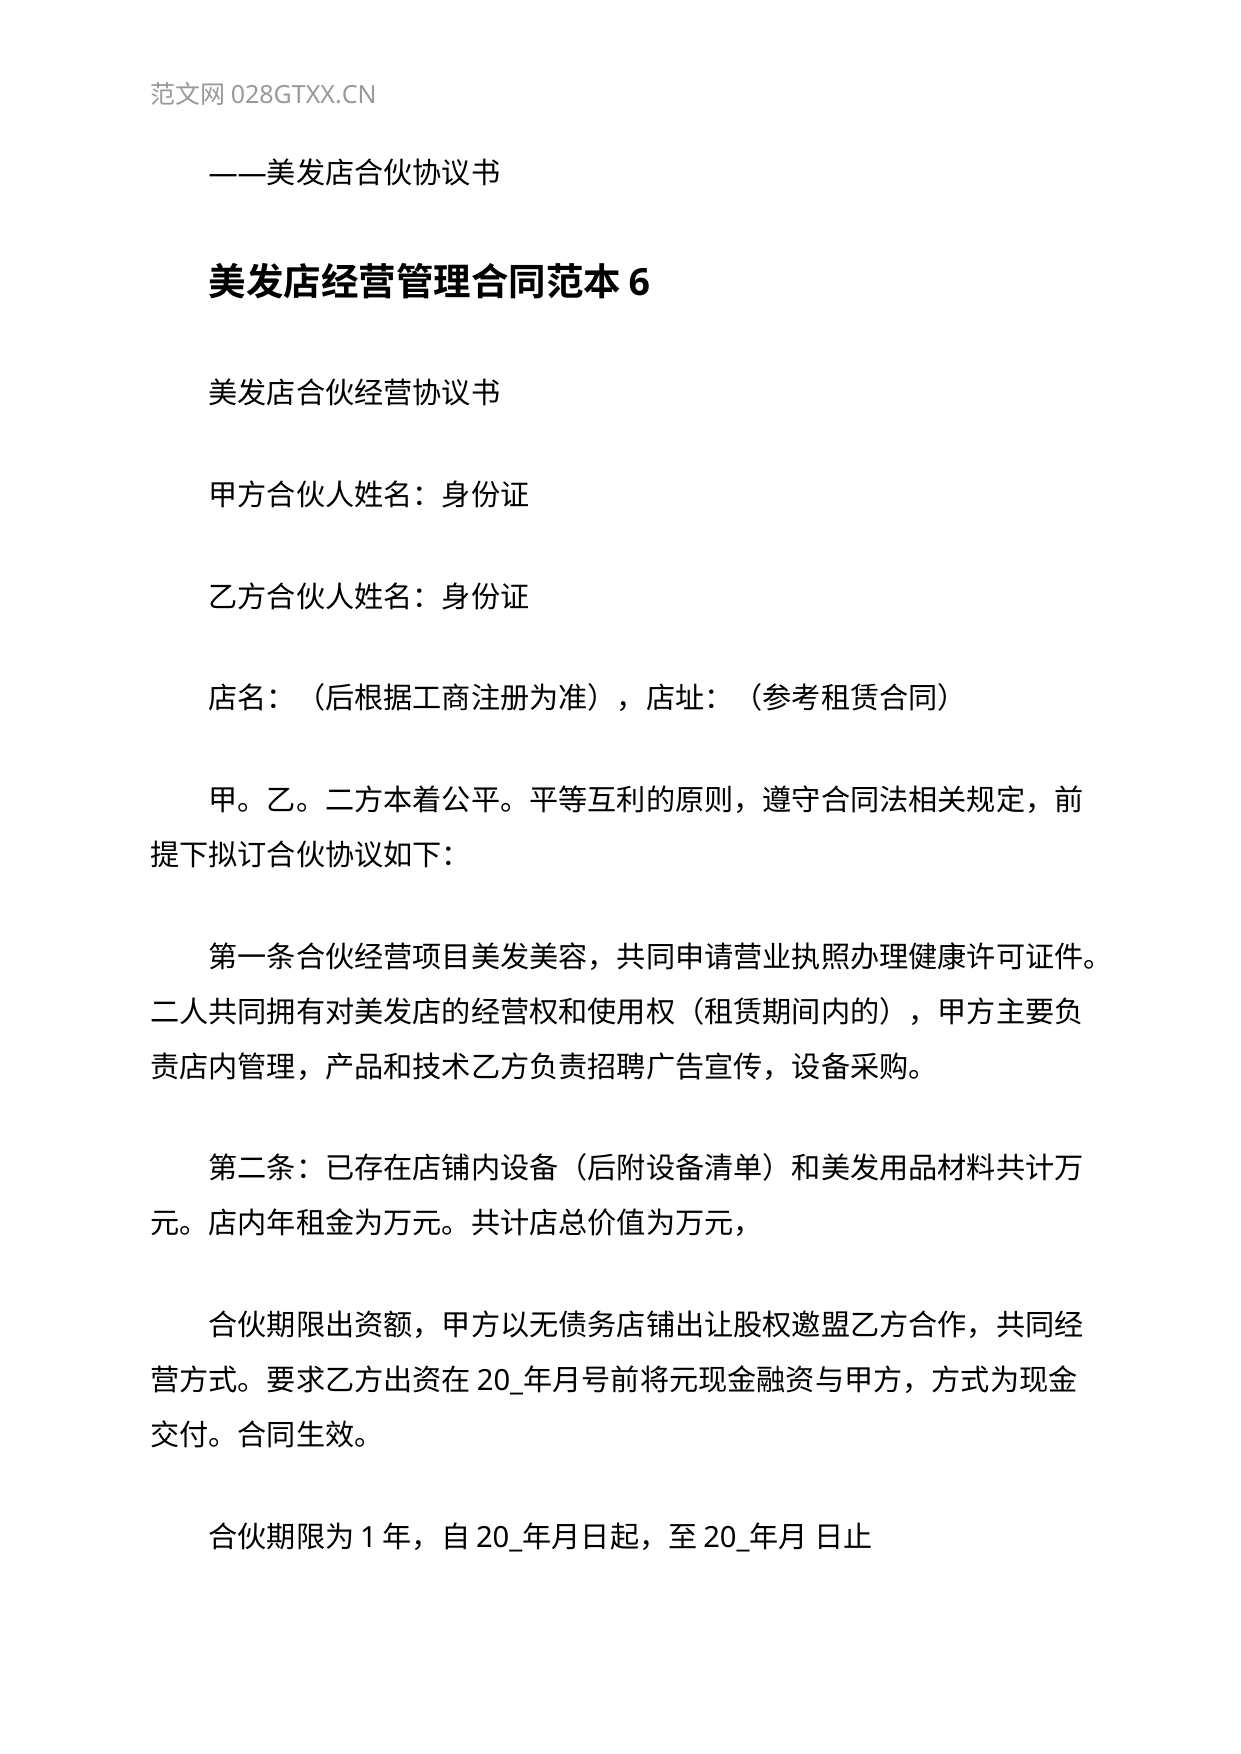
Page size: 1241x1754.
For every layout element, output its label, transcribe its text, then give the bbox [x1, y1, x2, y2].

text 第二条：已存在店铺内设备（后附设备清单）和美发用品材料共计万元。店内年租金为万元。共计店总价值为万元， [150, 1145, 1090, 1242]
text 乙方合伙人姓名：身份证 [150, 573, 1090, 615]
text 甲方合伙人姓名：身份证 [150, 471, 1090, 514]
text 第一条合伙经营项目美发美容，共同申请营业执照办理健康许可证件。二人共同拥有对美发店的经营权和使用权（租赁期间内的），甲方主要负责店内管理，产品和技术乙方负责招聘广告宣传，设备采购。 [150, 933, 1090, 1085]
text 美发店合伙经营协议书 [150, 369, 1090, 412]
text 店名：（后根据工商注册为准），店址：（参考租赁合同） [150, 675, 1090, 717]
text 合伙期限为1年，自20_年月日起，至20_年月 日止 [150, 1513, 1090, 1556]
text 美发店经营管理合同范本6 [150, 252, 1090, 306]
text 合伙期限出资额，甲方以无债务店铺出让股权邀盟乙方合作，共同经营方式。要求乙方出资在20_年月号前将元现金融资与甲方，方式为现金交付。合同生效。 [150, 1302, 1090, 1454]
text 甲。乙。二方本着公平。平等互利的原则，遵守合同法相关规定，前提下拟订合伙协议如下： [150, 777, 1090, 874]
text ——美发店合伙协议书 [150, 150, 1090, 192]
